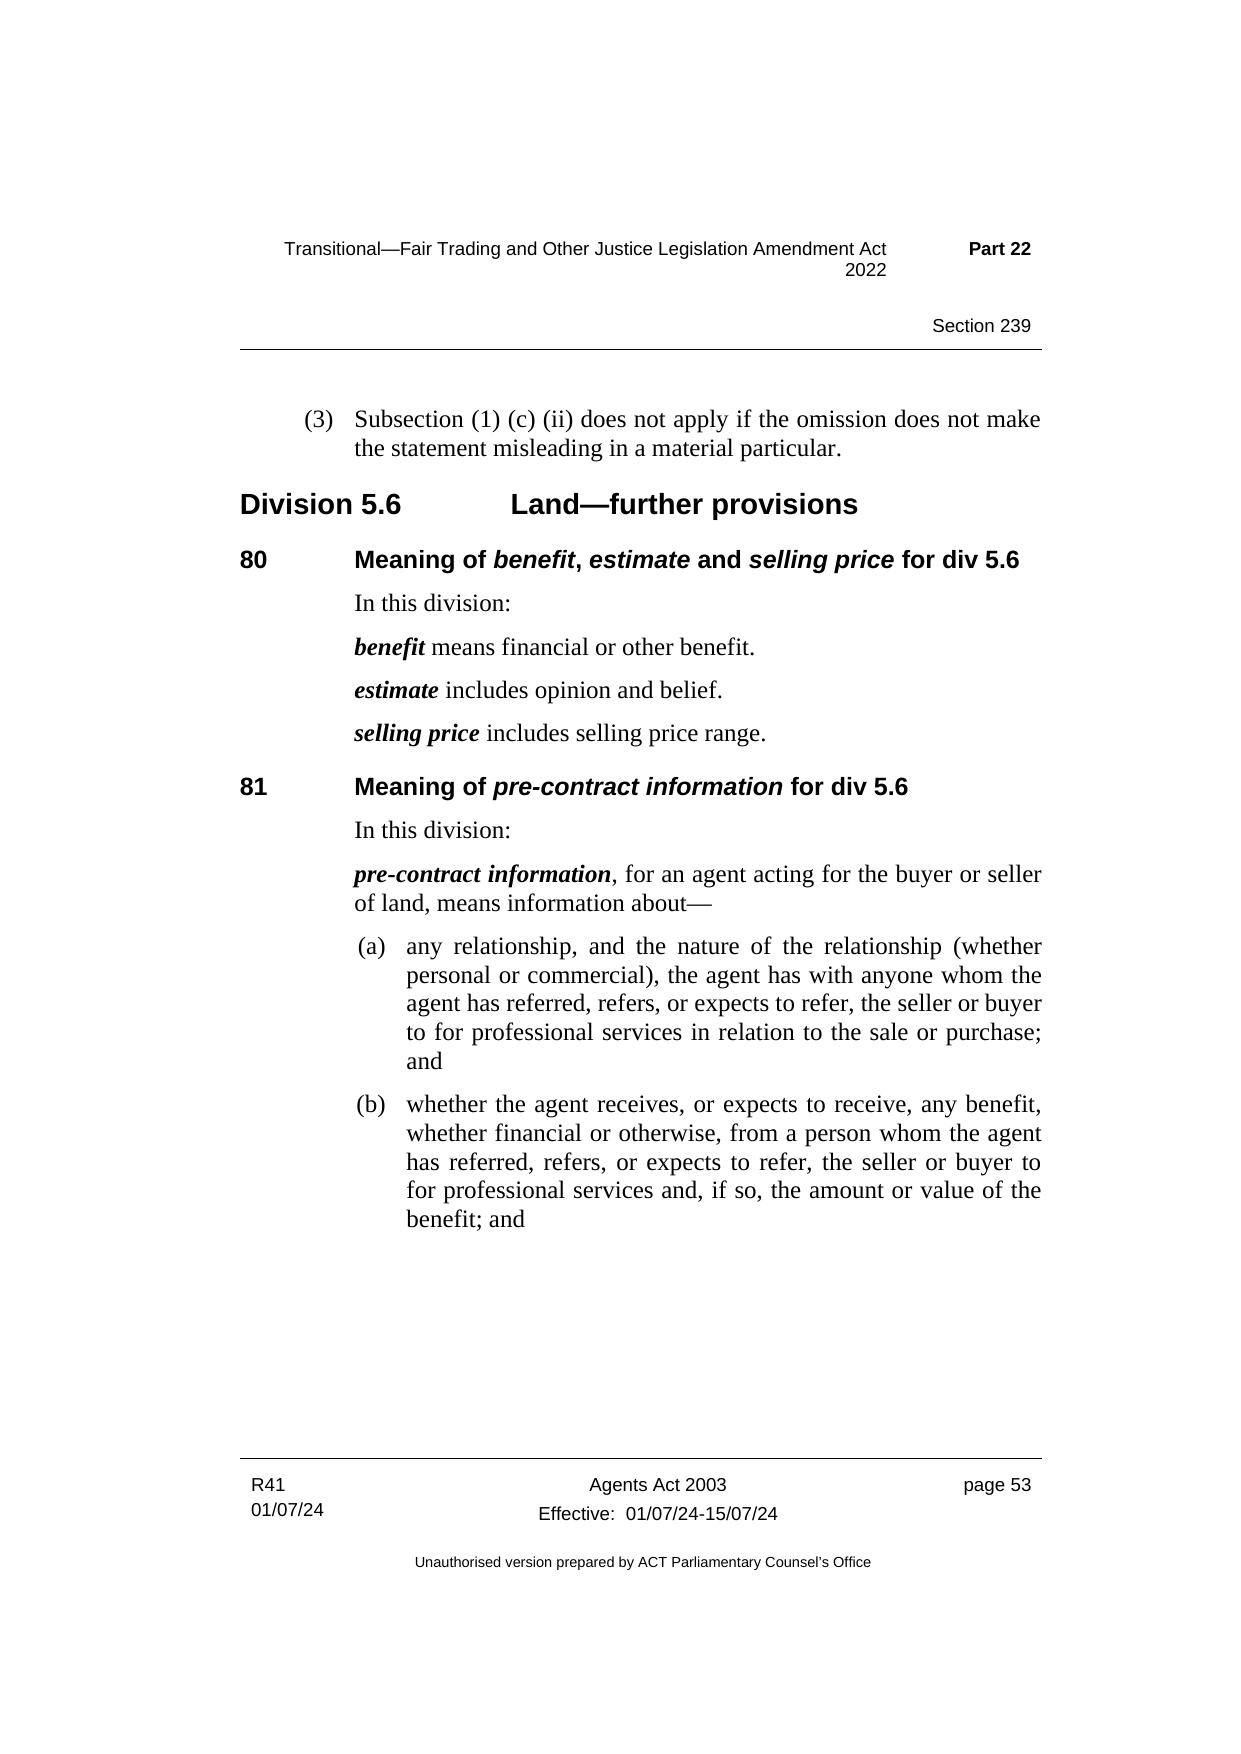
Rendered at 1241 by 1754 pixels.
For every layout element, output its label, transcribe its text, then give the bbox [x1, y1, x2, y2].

text estimate includes opinion and belief. [354, 675, 1042, 704]
text (3) Subsection (1) (c) (ii) does not apply if the omission does not make the statement misleading in a material particular. [239, 404, 1042, 462]
text In this division: [354, 588, 1042, 617]
text pre-contract information, for an agent acting for the buyer or seller of land, means information about— [354, 859, 1042, 916]
text benefit means financial or other benefit. [354, 632, 1042, 661]
text Division 5.6 Land—further provisions [239, 487, 1042, 520]
text 81 Meaning of pre-contract information for div 5.6 [239, 772, 1042, 801]
text In this division: [354, 816, 1042, 844]
text selling price includes selling price range. [354, 718, 1042, 747]
text 80 Meaning of benefit, estimate and selling price for div 5.6 [239, 545, 1042, 574]
text (a) any relationship, and the nature of the relationship (whether personal or commercial), the agent has with anyone whom the agent has referred, refers, or expects to refer, the seller or buyer to for professional services in relation to the sale or purchase; and [239, 931, 1042, 1075]
text (b) whether the agent receives, or expects to receive, any benefit, whether financial or otherwise, from a person whom the agent has referred, refers, or expects to refer, the seller or buyer to for professional services and, if so, the amount or value of the benefit; and [239, 1089, 1042, 1233]
